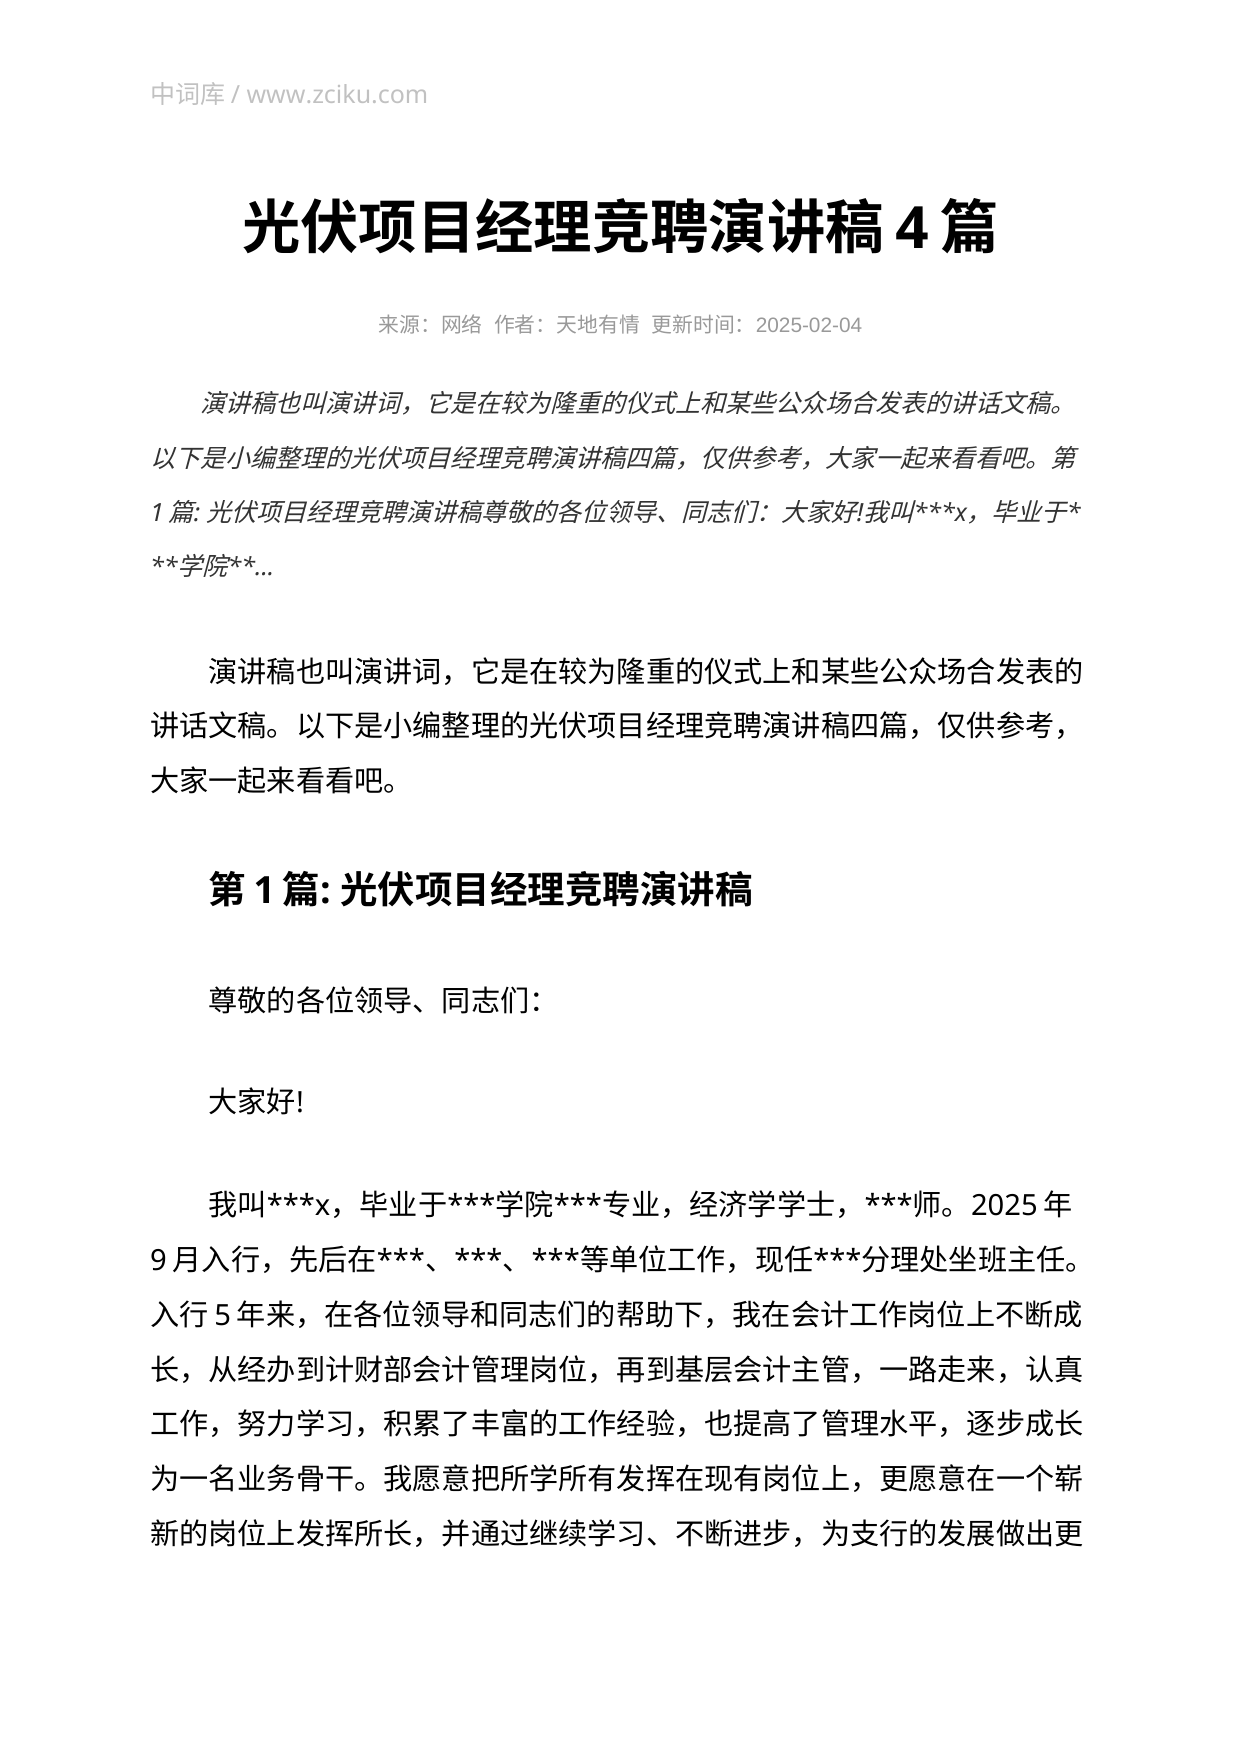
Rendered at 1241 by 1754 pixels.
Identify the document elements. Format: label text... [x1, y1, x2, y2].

text 第1篇: 光伏项目经理竞聘演讲稿 [150, 860, 1090, 914]
text 演讲稿也叫演讲词，它是在较为隆重的仪式上和某些公众场合发表的讲话文稿。以下是小编整理的光伏项目经理竞聘演讲稿四篇，仅供参考，大家一起来看看吧。第1篇: 光伏项目经理竞聘演讲稿尊敬的各位领导、同志们：大家好!我叫***x，毕业于***学院**... [150, 384, 1090, 583]
text 大家好! [150, 1079, 1090, 1121]
subtitle 光伏项目经理竞聘演讲稿4篇 [150, 181, 1090, 266]
text 来源：网络 作者：天地有情 更新时间：2025-02-04 [150, 313, 1090, 337]
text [150, 1181, 1090, 1553]
text 尊敬的各位领导、同志们： [150, 977, 1090, 1019]
text 演讲稿也叫演讲词，它是在较为隆重的仪式上和某些公众场合发表的讲话文稿。以下是小编整理的光伏项目经理竞聘演讲稿四篇，仅供参考，大家一起来看看吧。 [150, 648, 1090, 800]
